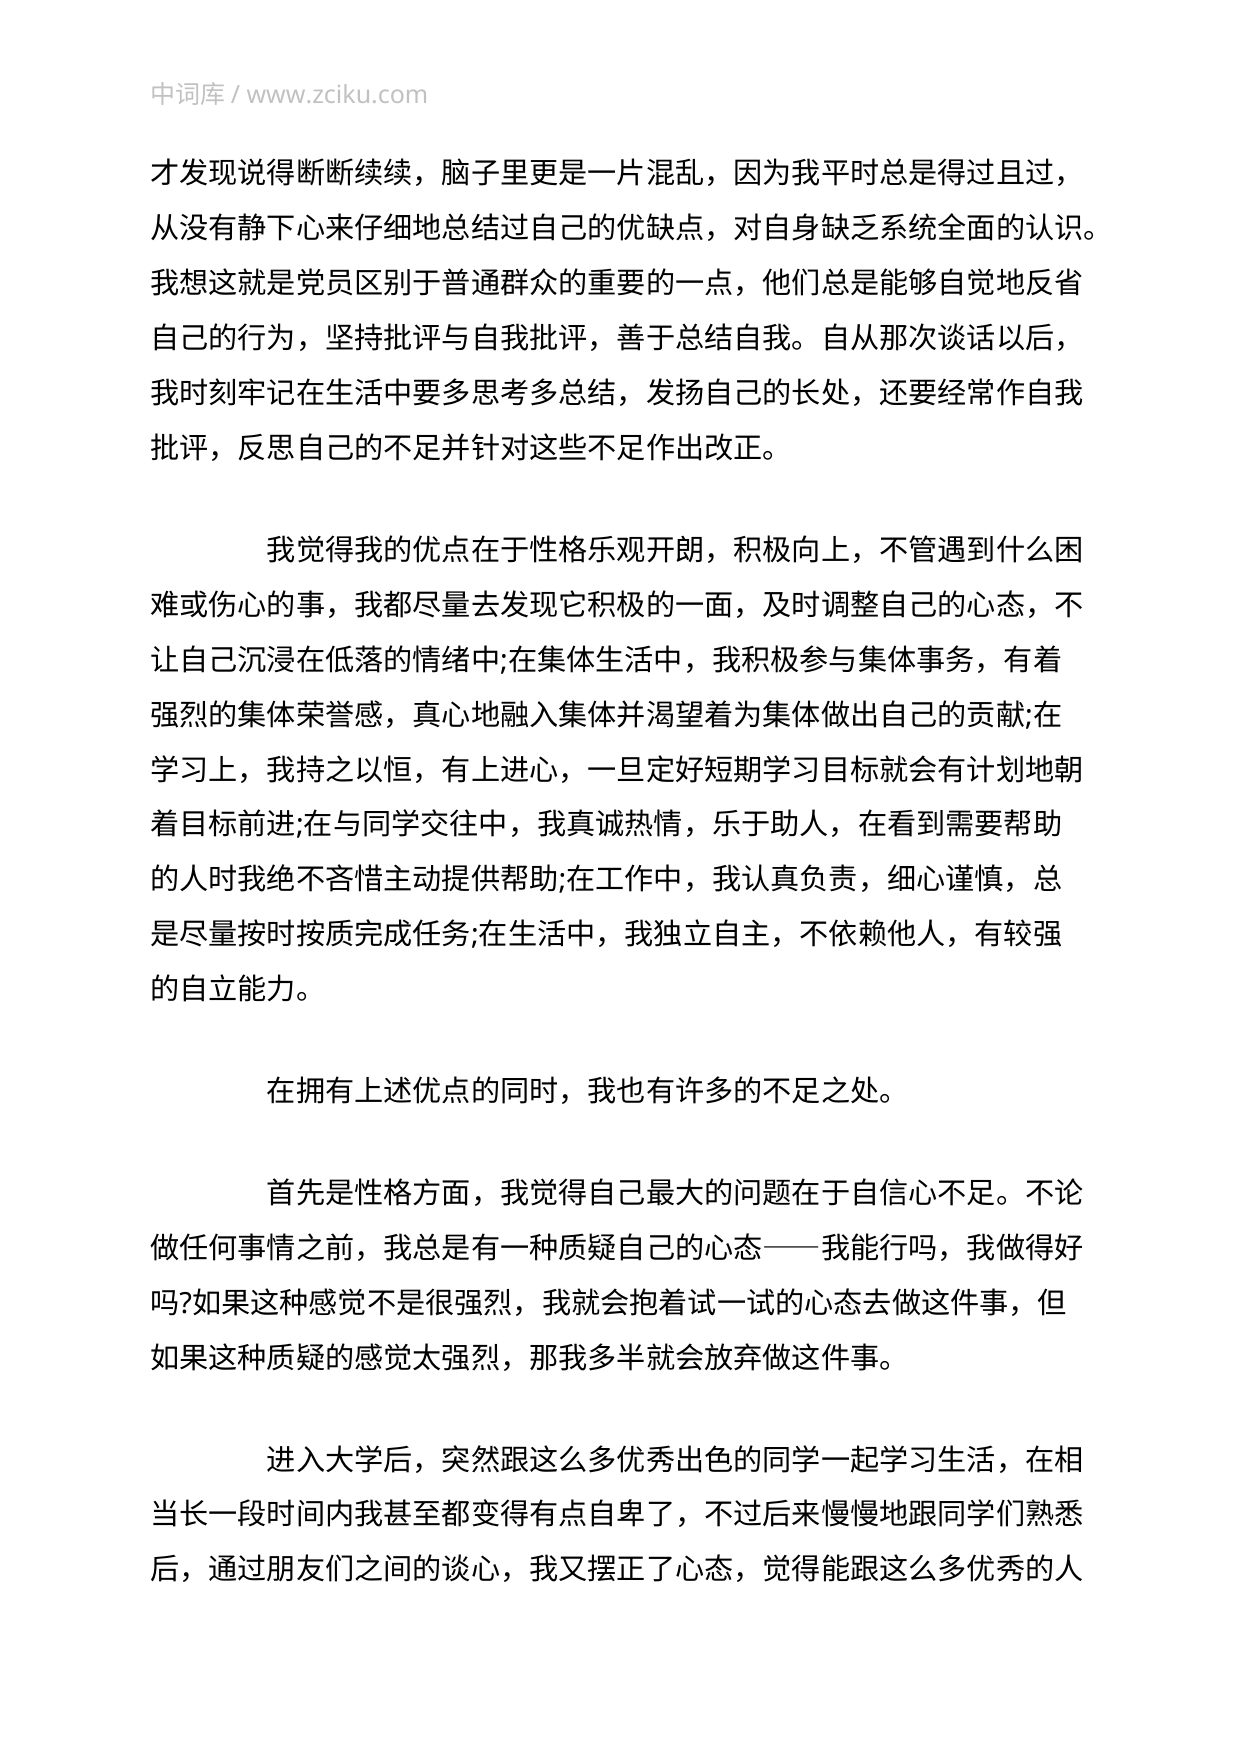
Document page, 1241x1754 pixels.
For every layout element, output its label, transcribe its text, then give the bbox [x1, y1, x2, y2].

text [150, 150, 1090, 467]
text 首先是性格方面，我觉得自己最大的问题在于自信心不足。不论做任何事情之前，我总是有一种质疑自己的心态——我能行吗，我做得好吗?如果这种感觉不是很强烈，我就会抱着试一试的心态去做这件事，但如果这种质疑的感觉太强烈，那我多半就会放弃做这件事。 [150, 1169, 1090, 1377]
text 我觉得我的优点在于性格乐观开朗，积极向上，不管遇到什么困难或伤心的事，我都尽量去发现它积极的一面，及时调整自己的心态，不让自己沉浸在低落的情绪中;在集体生活中，我积极参与集体事务，有着强烈的集体荣誉感，真心地融入集体并渴望着为集体做出自己的贡献;在学习上，我持之以恒，有上进心，一旦定好短期学习目标就会有计划地朝着目标前进;在与同学交往中，我真诚热情，乐于助人，在看到需要帮助的人时我绝不吝惜主动提供帮助;在工作中，我认真负责，细心谨慎，总是尽量按时按质完成任务;在生活中，我独立自主，不依赖他人，有较强的自立能力。 [150, 526, 1090, 1008]
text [150, 1436, 1090, 1588]
text 在拥有上述优点的同时，我也有许多的不足之处。 [150, 1068, 1090, 1110]
